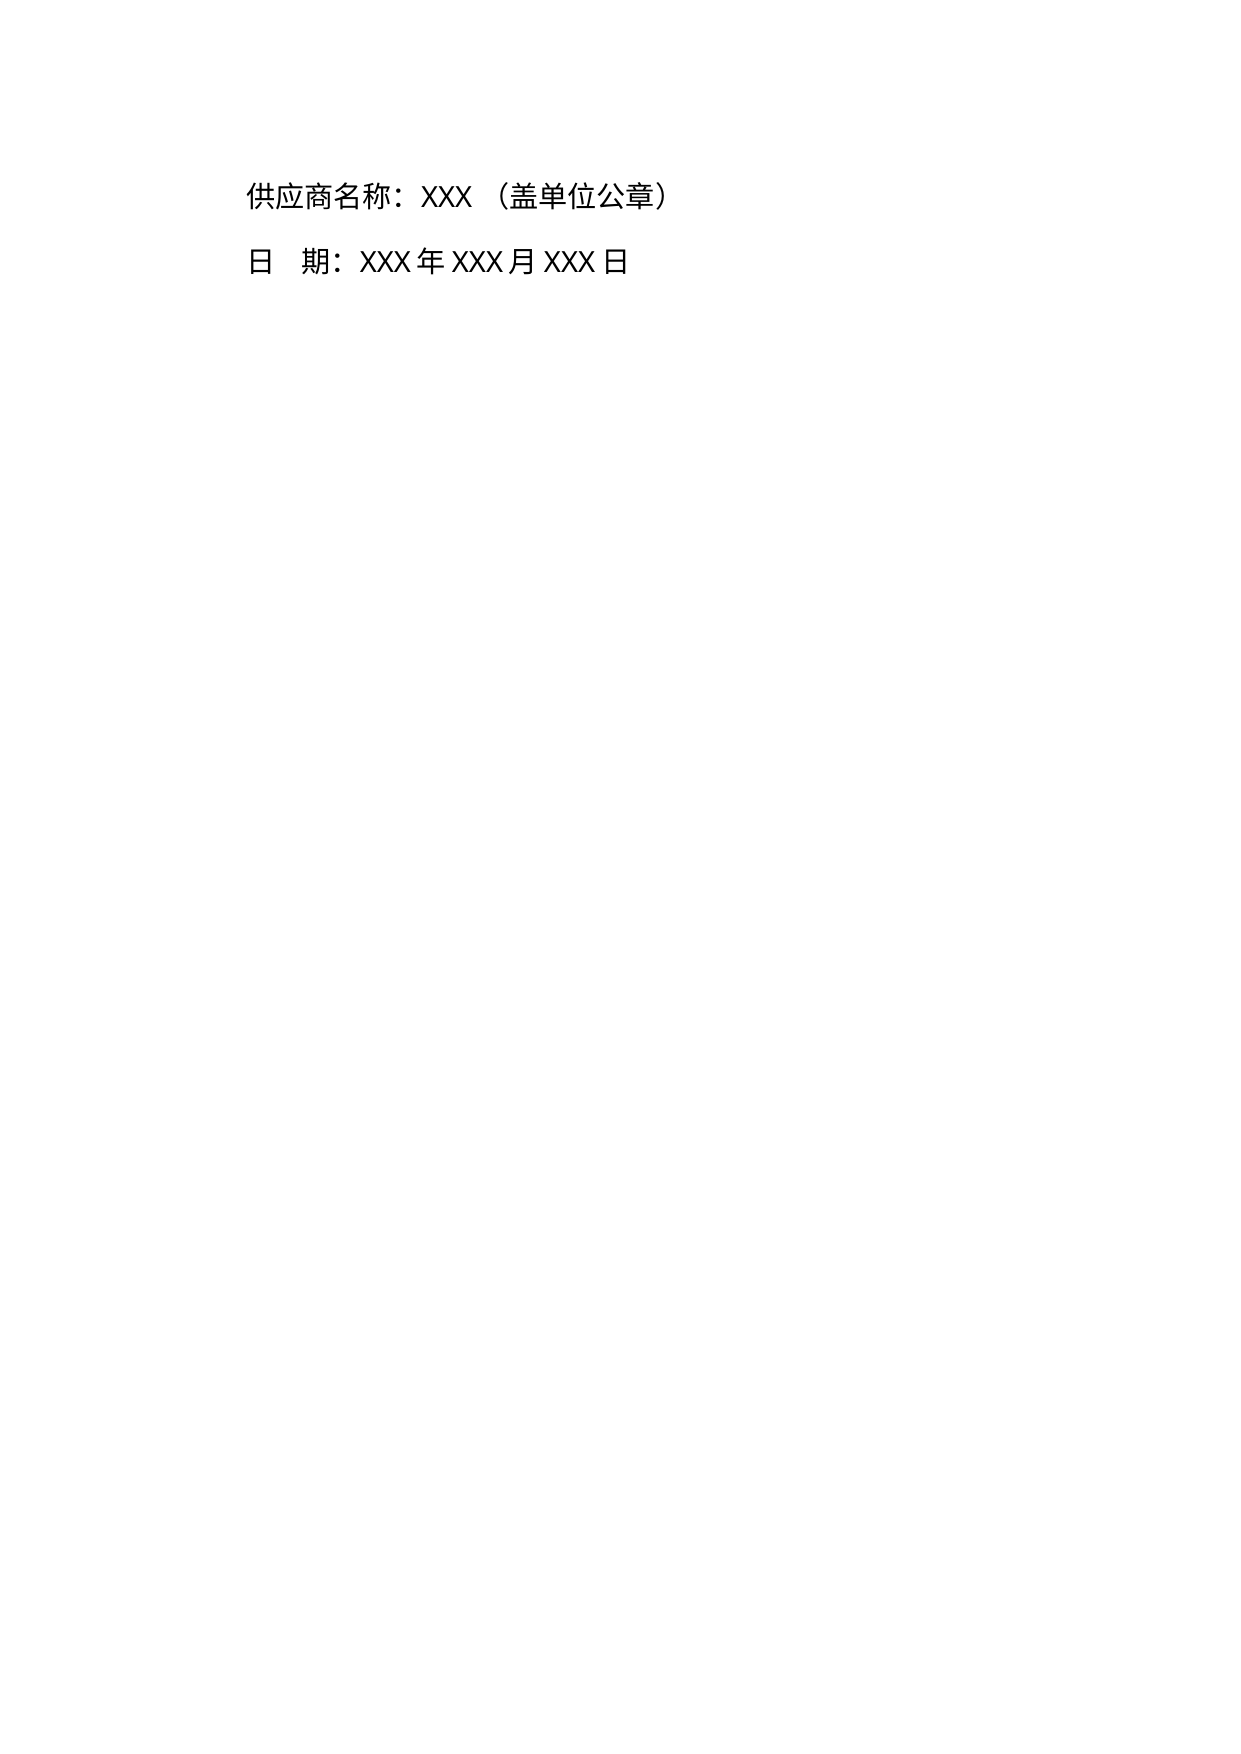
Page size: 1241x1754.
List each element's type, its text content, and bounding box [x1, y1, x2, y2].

text 日 期：XXX年XXX月XXX日 [187, 227, 1053, 292]
text 供应商名称：XXX （盖单位公章） [187, 162, 1053, 227]
